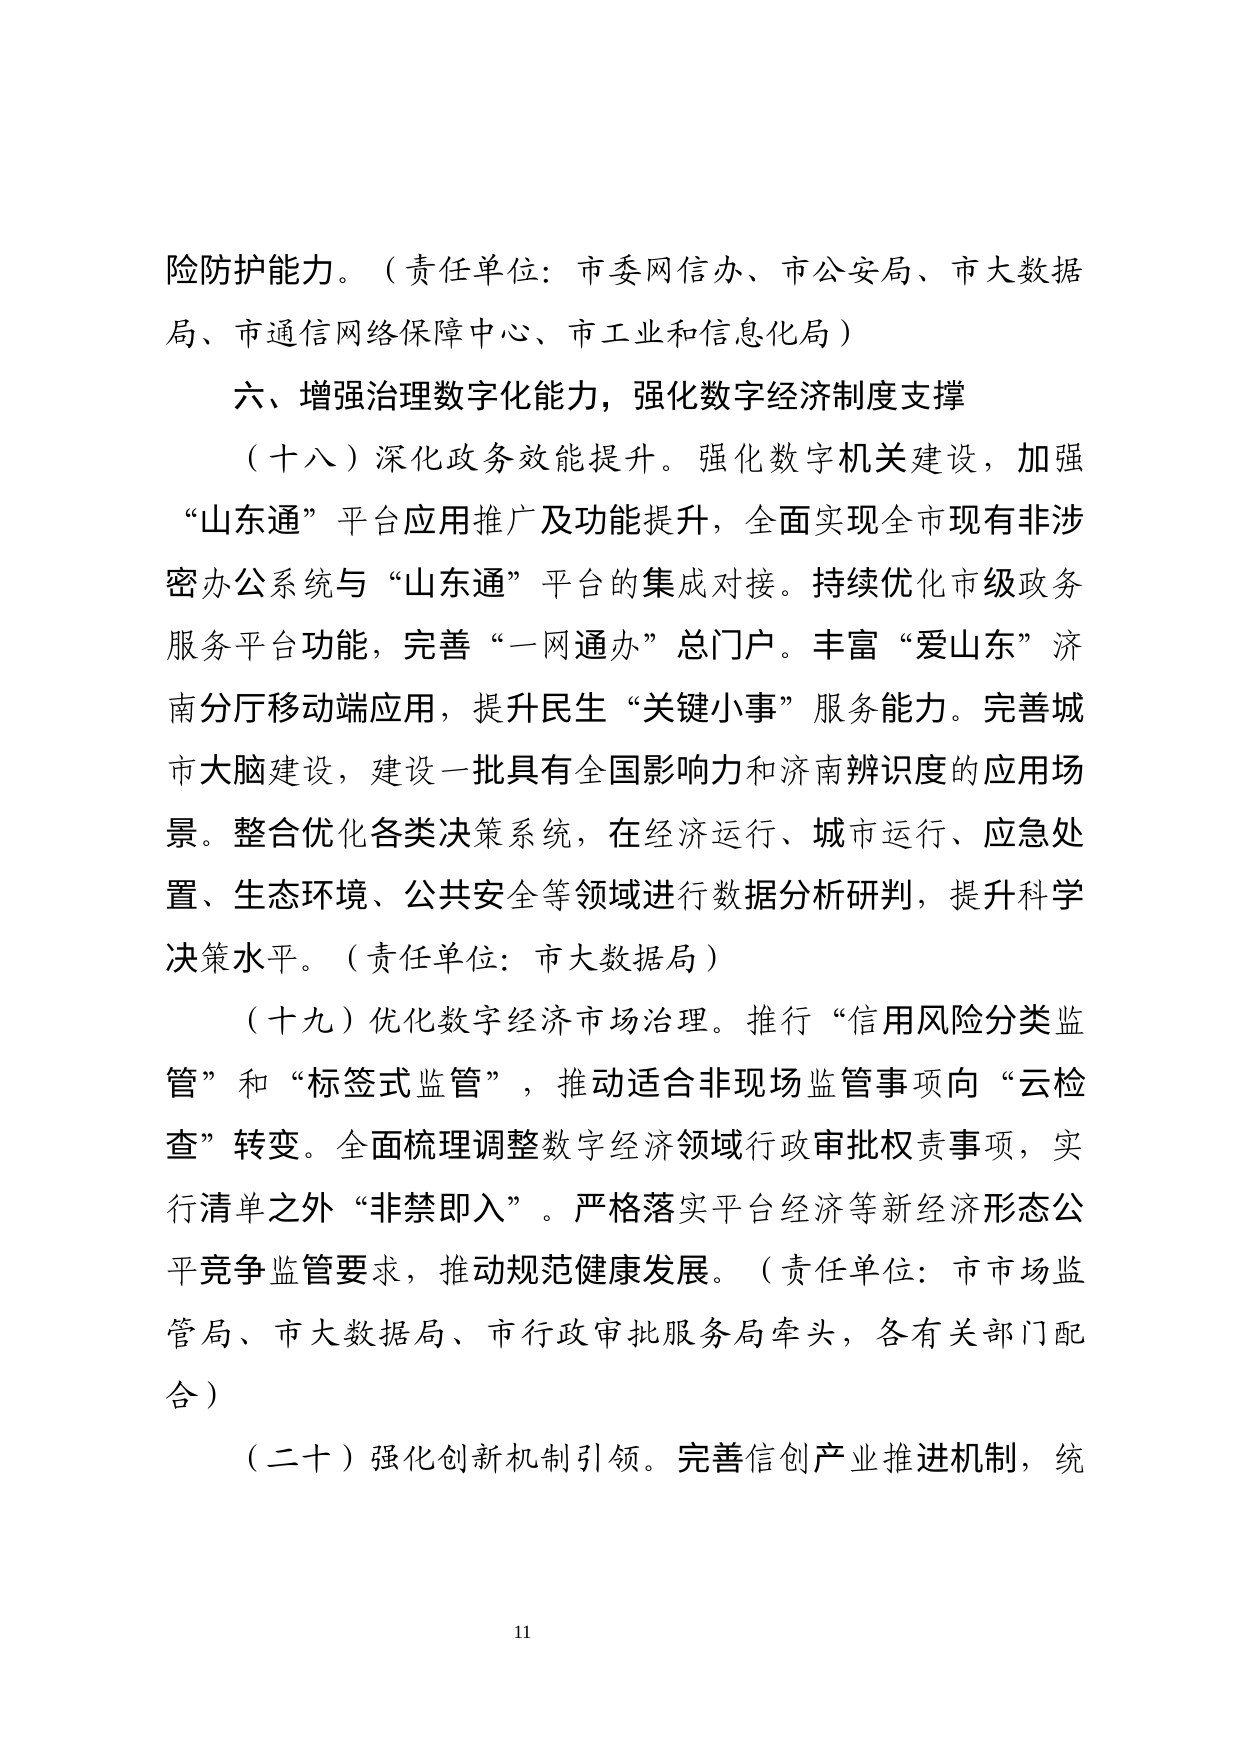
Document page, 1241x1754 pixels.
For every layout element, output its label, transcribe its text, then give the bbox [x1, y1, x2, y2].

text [165, 233, 1087, 358]
text （十八）深化政务效能提升。强化数字机关建设，加强“山东通”平台应用推广及功能提升，全面实现全市现有非涉密办公系统与“山东通”平台的集成对接。持续优化市级政务服务平台功能，完善“一网通办”总门户。丰富“爱山东”济南分厅移动端应用，提升民生“关键小事”服务能力。完善城市大脑建设，建设一批具有全国影响力和济南辨识度的应用场景。整合优化各类决策系统，在经济运行、城市运行、应急处置、生态环境、公共安全等领域进行数据分析研判，提升科学决策水平。（责任单位：市大数据局） [165, 420, 1087, 983]
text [165, 1420, 1087, 1483]
text （十九）优化数字经济市场治理。推行“信用风险分类监管”和“标签式监管”，推动适合非现场监管事项向“云检查”转变。全面梳理调整数字经济领域行政审批权责事项，实行清单之外“非禁即入”。严格落实平台经济等新经济形态公平竞争监管要求，推动规范健康发展。（责任单位：市市场监管局、市大数据局、市行政审批服务局牵头，各有关部门配合） [165, 983, 1087, 1420]
text 六、增强治理数字化能力，强化数字经济制度支撑 [165, 358, 1087, 420]
